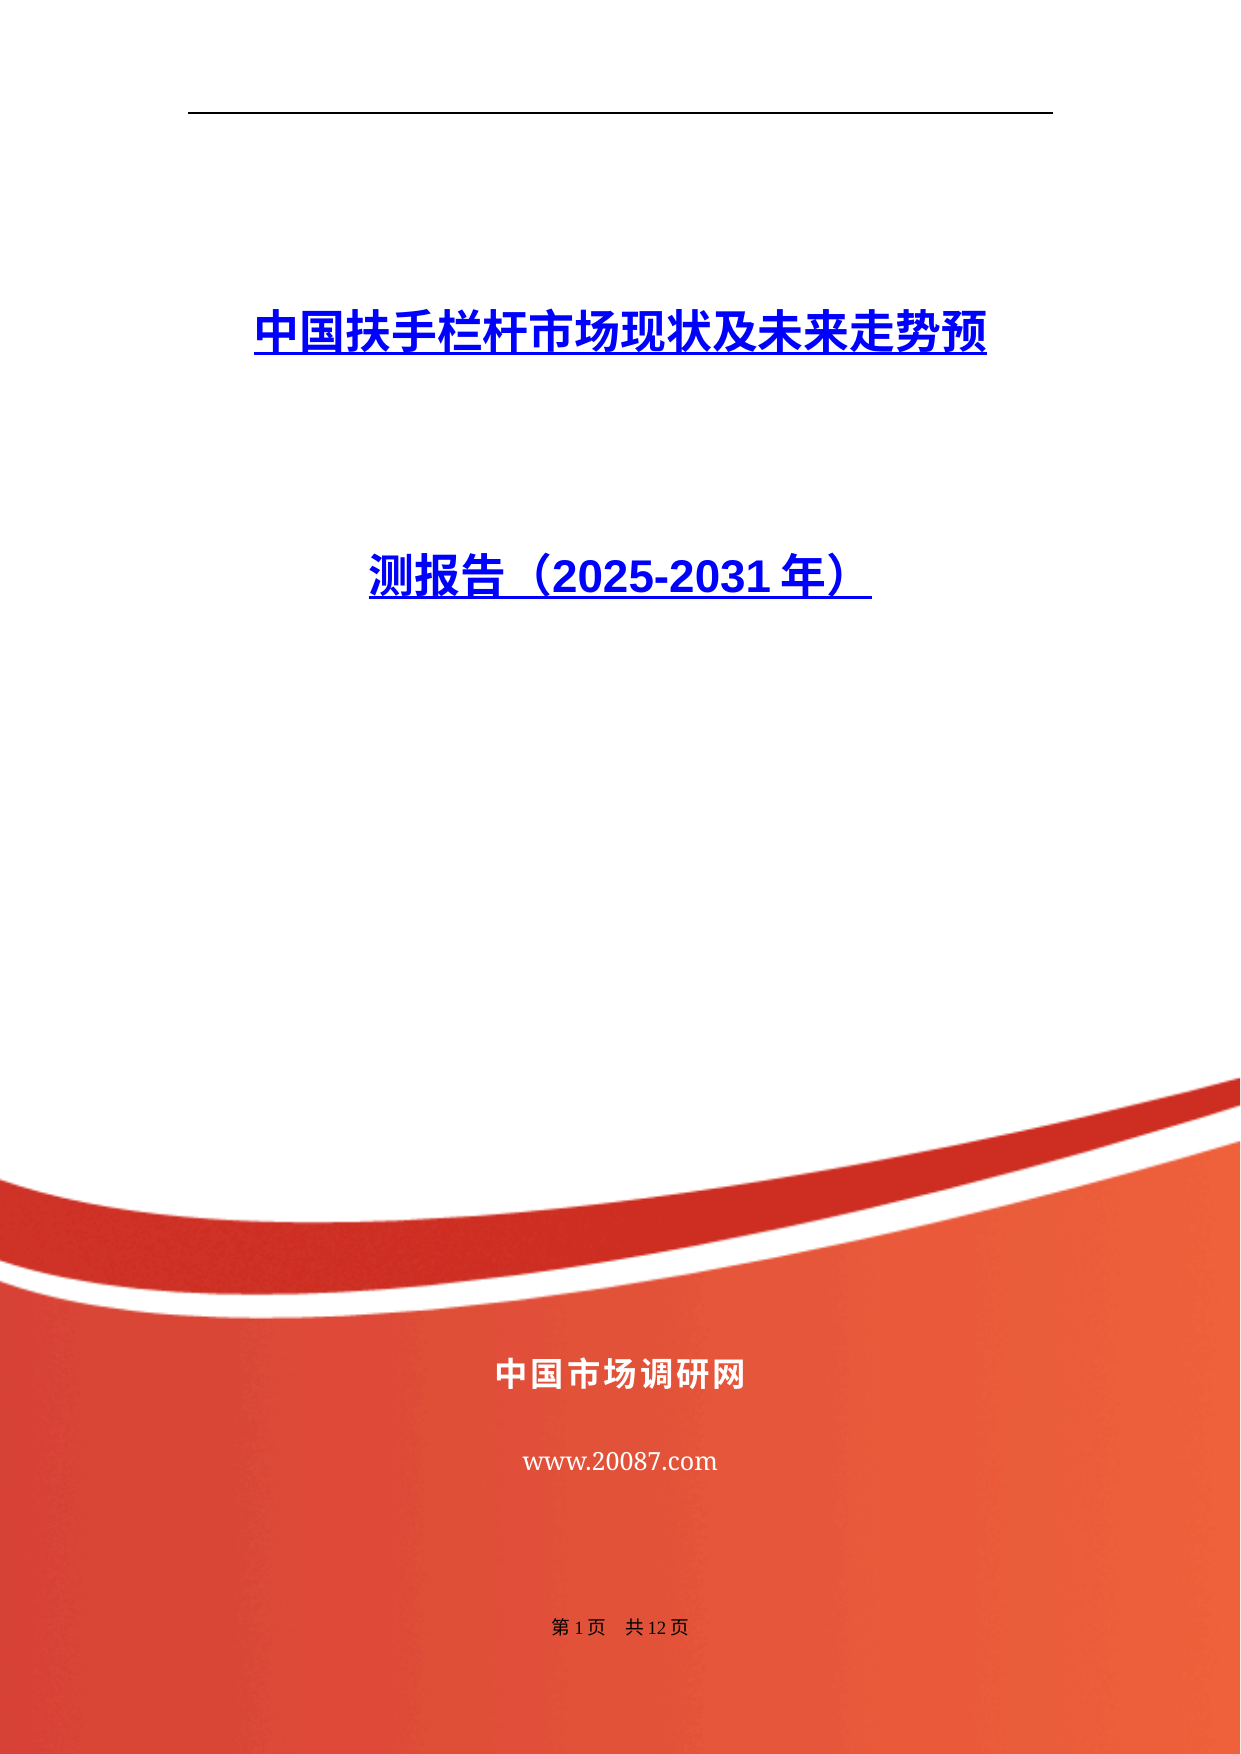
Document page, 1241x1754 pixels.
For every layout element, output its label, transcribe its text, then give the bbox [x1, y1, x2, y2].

picture [0, 1006, 1241, 1754]
subtitle 中国市场调研网 [187, 1339, 1053, 1404]
table_header 中国扶手栏杆市场现状及未来走势预测报告（2025-2031年） [188, 207, 1053, 773]
text www.20087.com [187, 1428, 1053, 1493]
